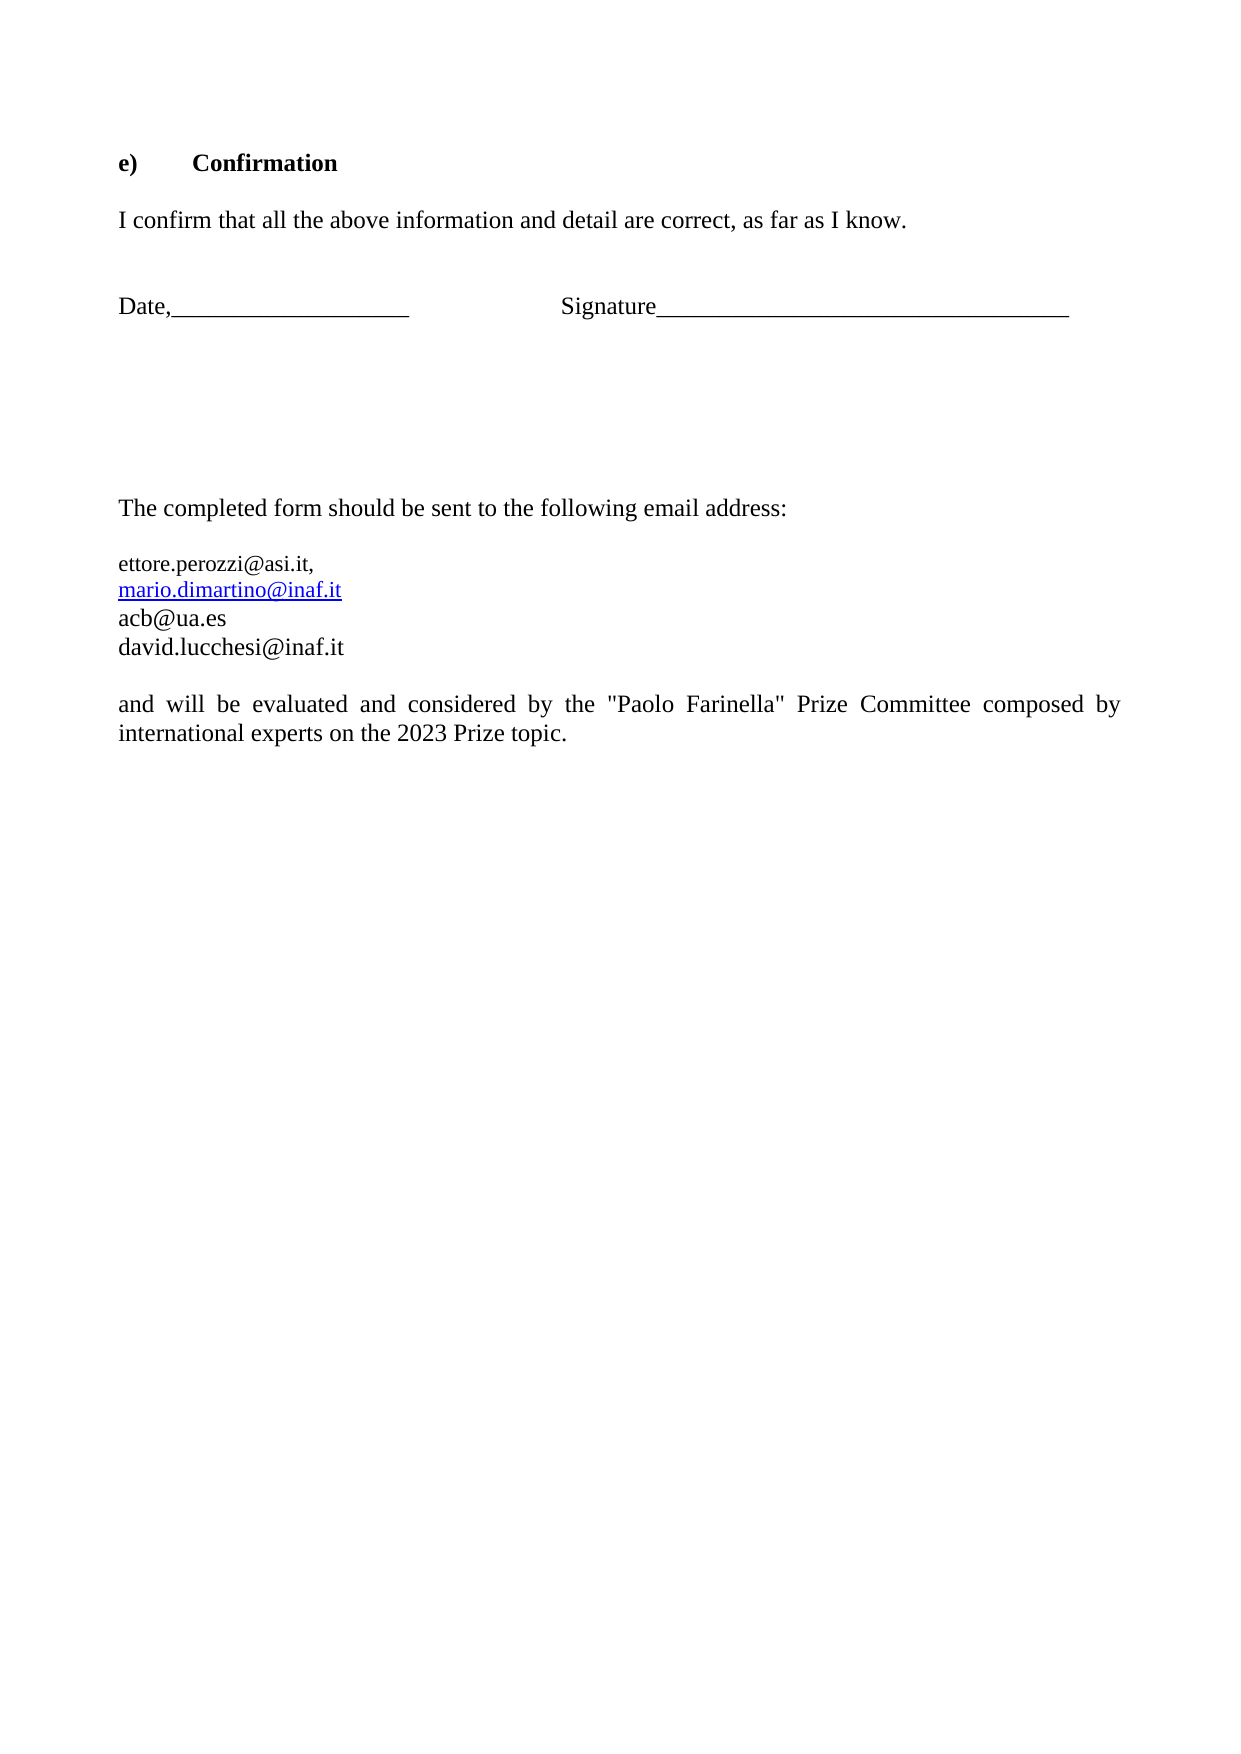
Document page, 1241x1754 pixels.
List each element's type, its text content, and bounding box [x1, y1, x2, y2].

text Date,___________________ Signature_________________________________ [118, 291, 1122, 320]
text mario.dimartino@inaf.it [118, 576, 1122, 603]
text The completed form should be sent to the following email address: [118, 493, 1122, 521]
text david.lucchesi@inaf.it [118, 632, 1122, 660]
text and will be evaluated and considered by the "Paolo Farinella" Prize Committee composed by international experts on the 2023 Prize topic. [118, 689, 1122, 747]
text e) Confirmation [118, 148, 1122, 176]
text acb@ua.es [118, 603, 1122, 632]
text ettore.perozzi@asi.it, [118, 550, 1122, 576]
text I confirm that all the above information and detail are correct, as far as I know. [118, 205, 1122, 234]
